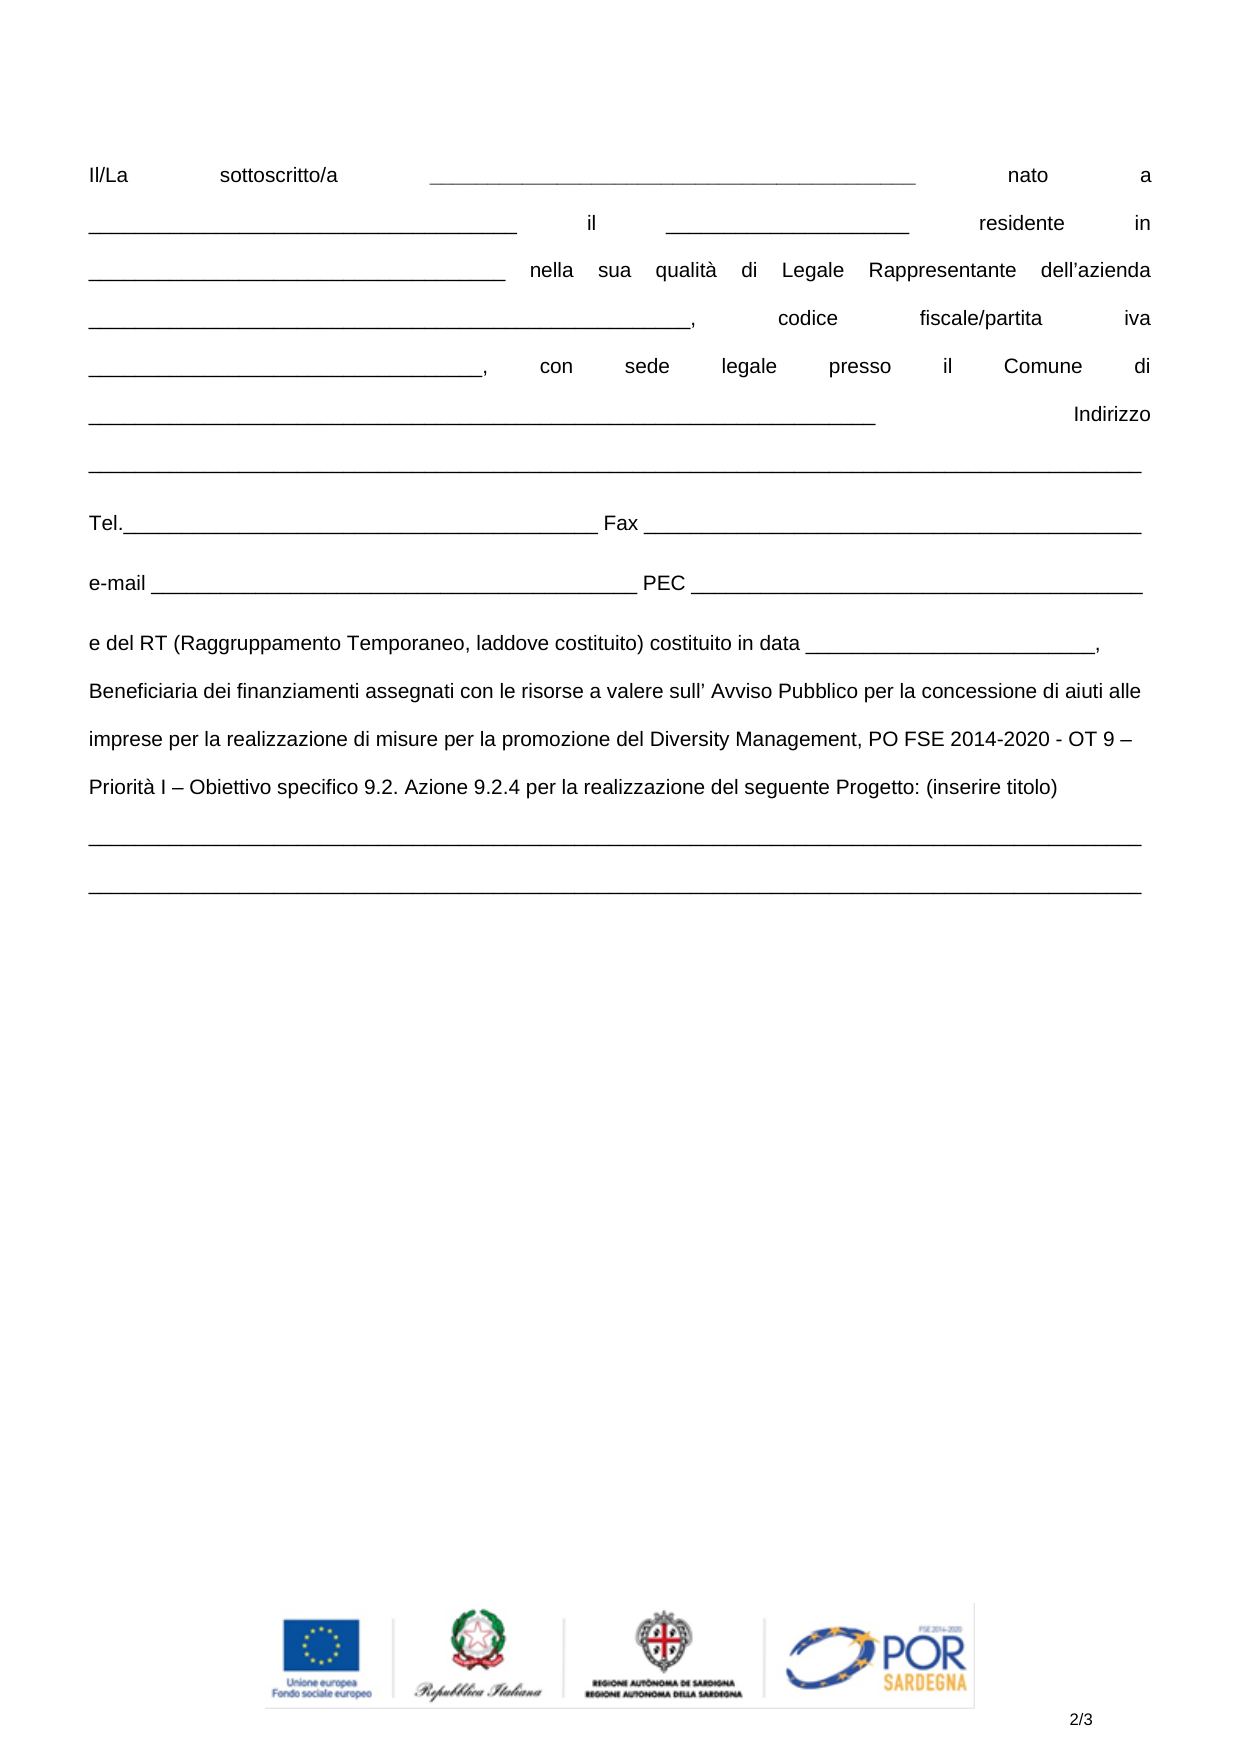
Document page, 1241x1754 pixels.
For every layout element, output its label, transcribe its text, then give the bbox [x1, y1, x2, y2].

text Tel._________________________________________ Fax ___________________________________________ [89, 510, 1152, 534]
picture [264, 1603, 976, 1710]
text e del RT (Raggruppamento Temporaneo, laddove costituito) costituito in data _________________________, Beneficiaria dei finanziamenti assegnati con le risorse a valere sull’ Avviso Pubblico per la concessione di aiuti alle imprese per la realizzazione di misure per la promozione del Diversity Management, PO FSE 2014-2020 - OT 9 – Priorità I – Obiettivo specifico 9.2. Azione 9.2.4 per la realizzazione del seguente Progetto: (inserire titolo) ______________________________________________________________________________________________________________________________________________________________________________________ [89, 631, 1152, 895]
text Il/La sottoscritto/a __________________________________________ nato a _____________________________________ il _____________________ residente in ____________________________________ nella sua qualità di Legale Rappresentante dell’azienda ____________________________________________________, codice fiscale/partita iva __________________________________, con sede legale presso il Comune di ____________________________________________________________________ Indirizzo ___________________________________________________________________________________________ [89, 162, 1152, 474]
text e-mail __________________________________________ PEC _______________________________________ [89, 571, 1152, 595]
